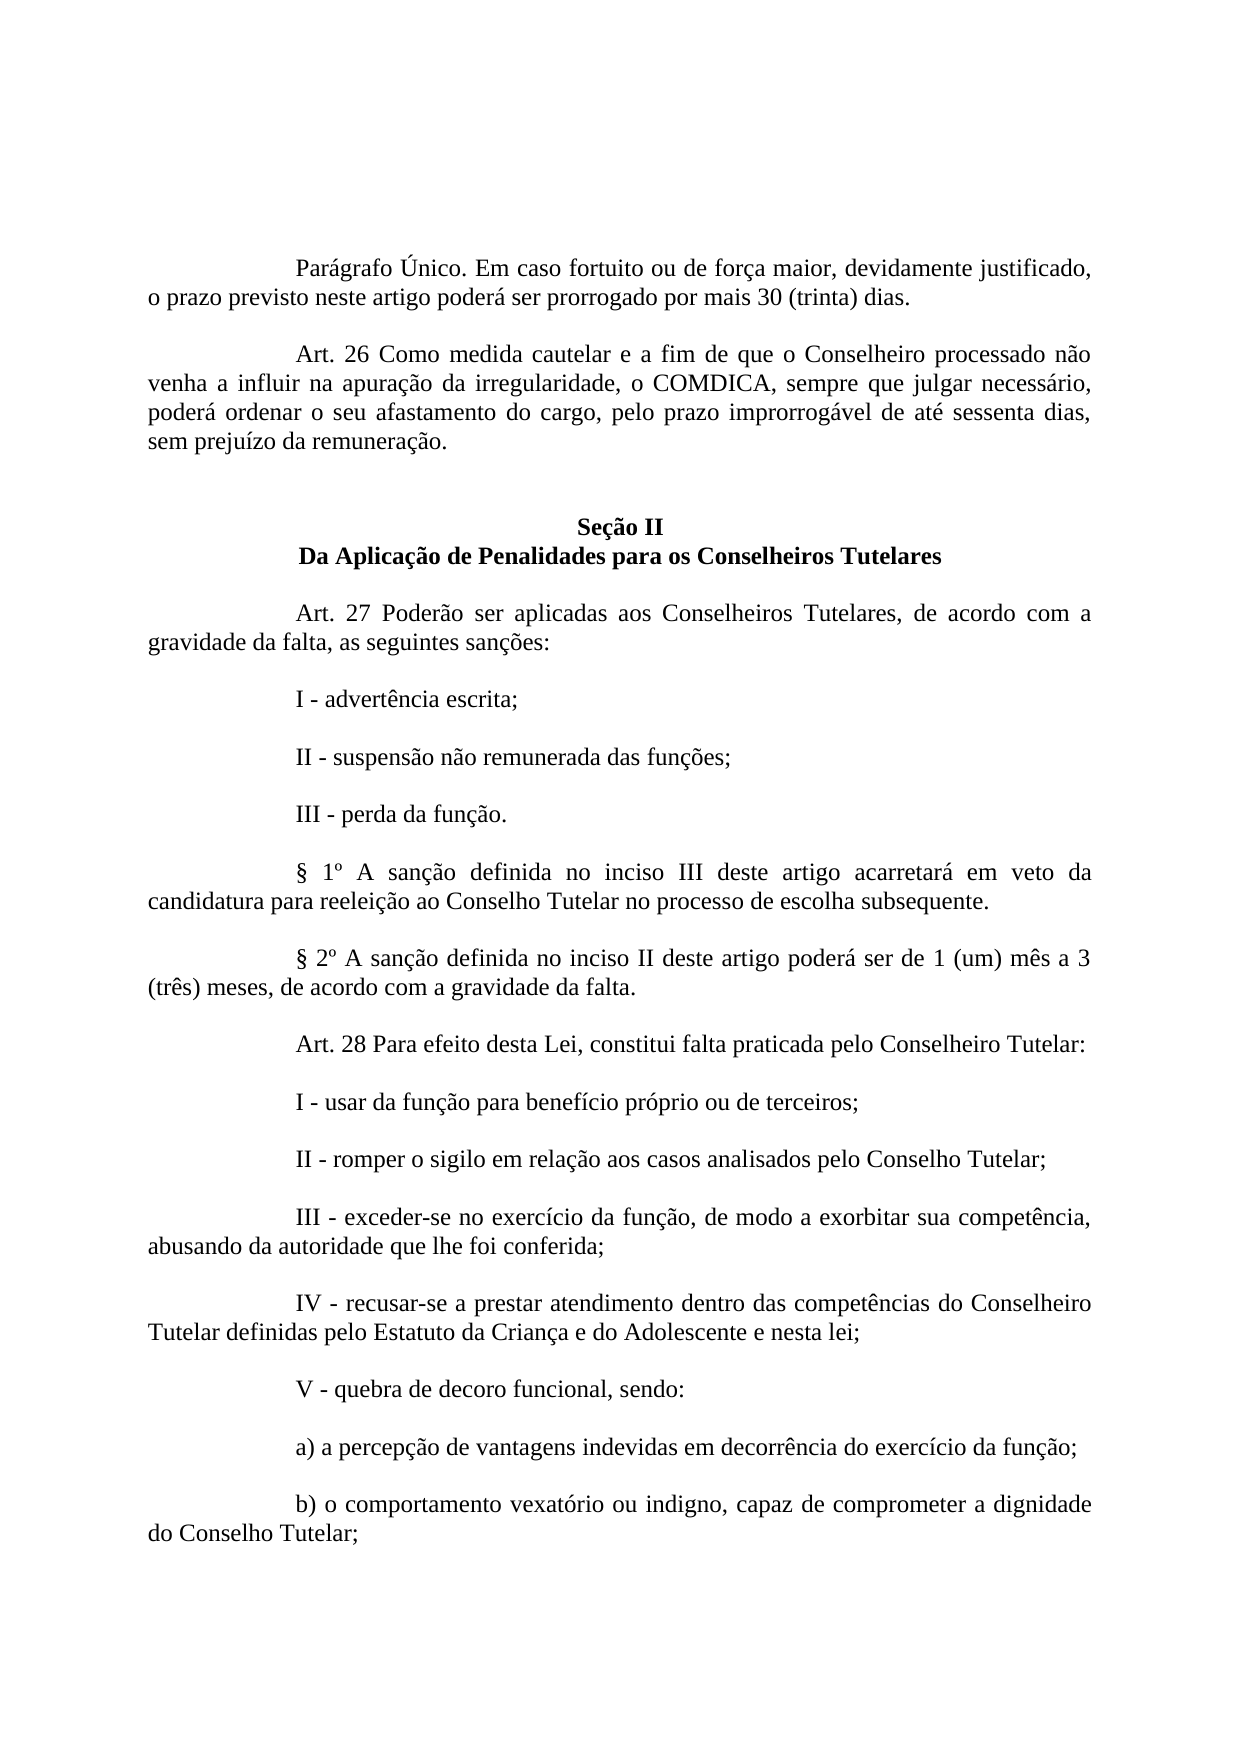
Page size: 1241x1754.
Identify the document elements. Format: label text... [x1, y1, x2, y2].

text Art. 27 Poderão ser aplicadas aos Conselheiros Tutelares, de acordo com a gravidade da falta, as seguintes sanções: [148, 598, 1092, 656]
text § 1º A sanção definida no inciso III deste artigo acarretará em veto da candidatura para reeleição ao Conselho Tutelar no processo de escolha subsequente. [148, 857, 1092, 914]
text I - usar da função para benefício próprio ou de terceiros; [148, 1087, 1092, 1116]
text II - suspensão não remunerada das funções; [148, 742, 1092, 771]
text a) a percepção de vantagens indevidas em decorrência do exercício da função; [148, 1432, 1092, 1461]
text III - perda da função. [148, 799, 1092, 828]
text Art. 28 Para efeito desta Lei, constitui falta praticada pelo Conselheiro Tutelar: [148, 1029, 1092, 1058]
text IV - recusar-se a prestar atendimento dentro das competências do Conselheiro Tutelar definidas pelo Estatuto da Criança e do Adolescente e nesta lei; [148, 1288, 1092, 1346]
text Art. 26 Como medida cautelar e a fim de que o Conselheiro processado não venha a influir na apuração da irregularidade, o COMDICA, sempre que julgar necessário, poderá ordenar o seu afastamento do cargo, pelo prazo improrrogável de até sessenta dias, sem prejuízo da remuneração. [148, 339, 1092, 454]
text V - quebra de decoro funcional, sendo: [148, 1374, 1092, 1403]
text § 2º A sanção definida no inciso II deste artigo poderá ser de 1 (um) mês a 3 (três) meses, de acordo com a gravidade da falta. [148, 943, 1092, 1001]
text I - advertência escrita; [148, 684, 1092, 713]
text Seção II [148, 512, 1092, 541]
text Da Aplicação de Penalidades para os Conselheiros Tutelares [148, 541, 1092, 569]
text b) o comportamento vexatório ou indigno, capaz de comprometer a dignidade do Conselho Tutelar; [148, 1489, 1092, 1547]
text II - romper o sigilo em relação aos casos analisados pelo Conselho Tutelar; [148, 1144, 1092, 1173]
text Parágrafo Único. Em caso fortuito ou de força maior, devidamente justificado, o prazo previsto neste artigo poderá ser prorrogado por mais 30 (trinta) dias. [148, 253, 1092, 311]
text III - exceder-se no exercício da função, de modo a exorbitar sua competência, abusando da autoridade que lhe foi conferida; [148, 1202, 1092, 1259]
